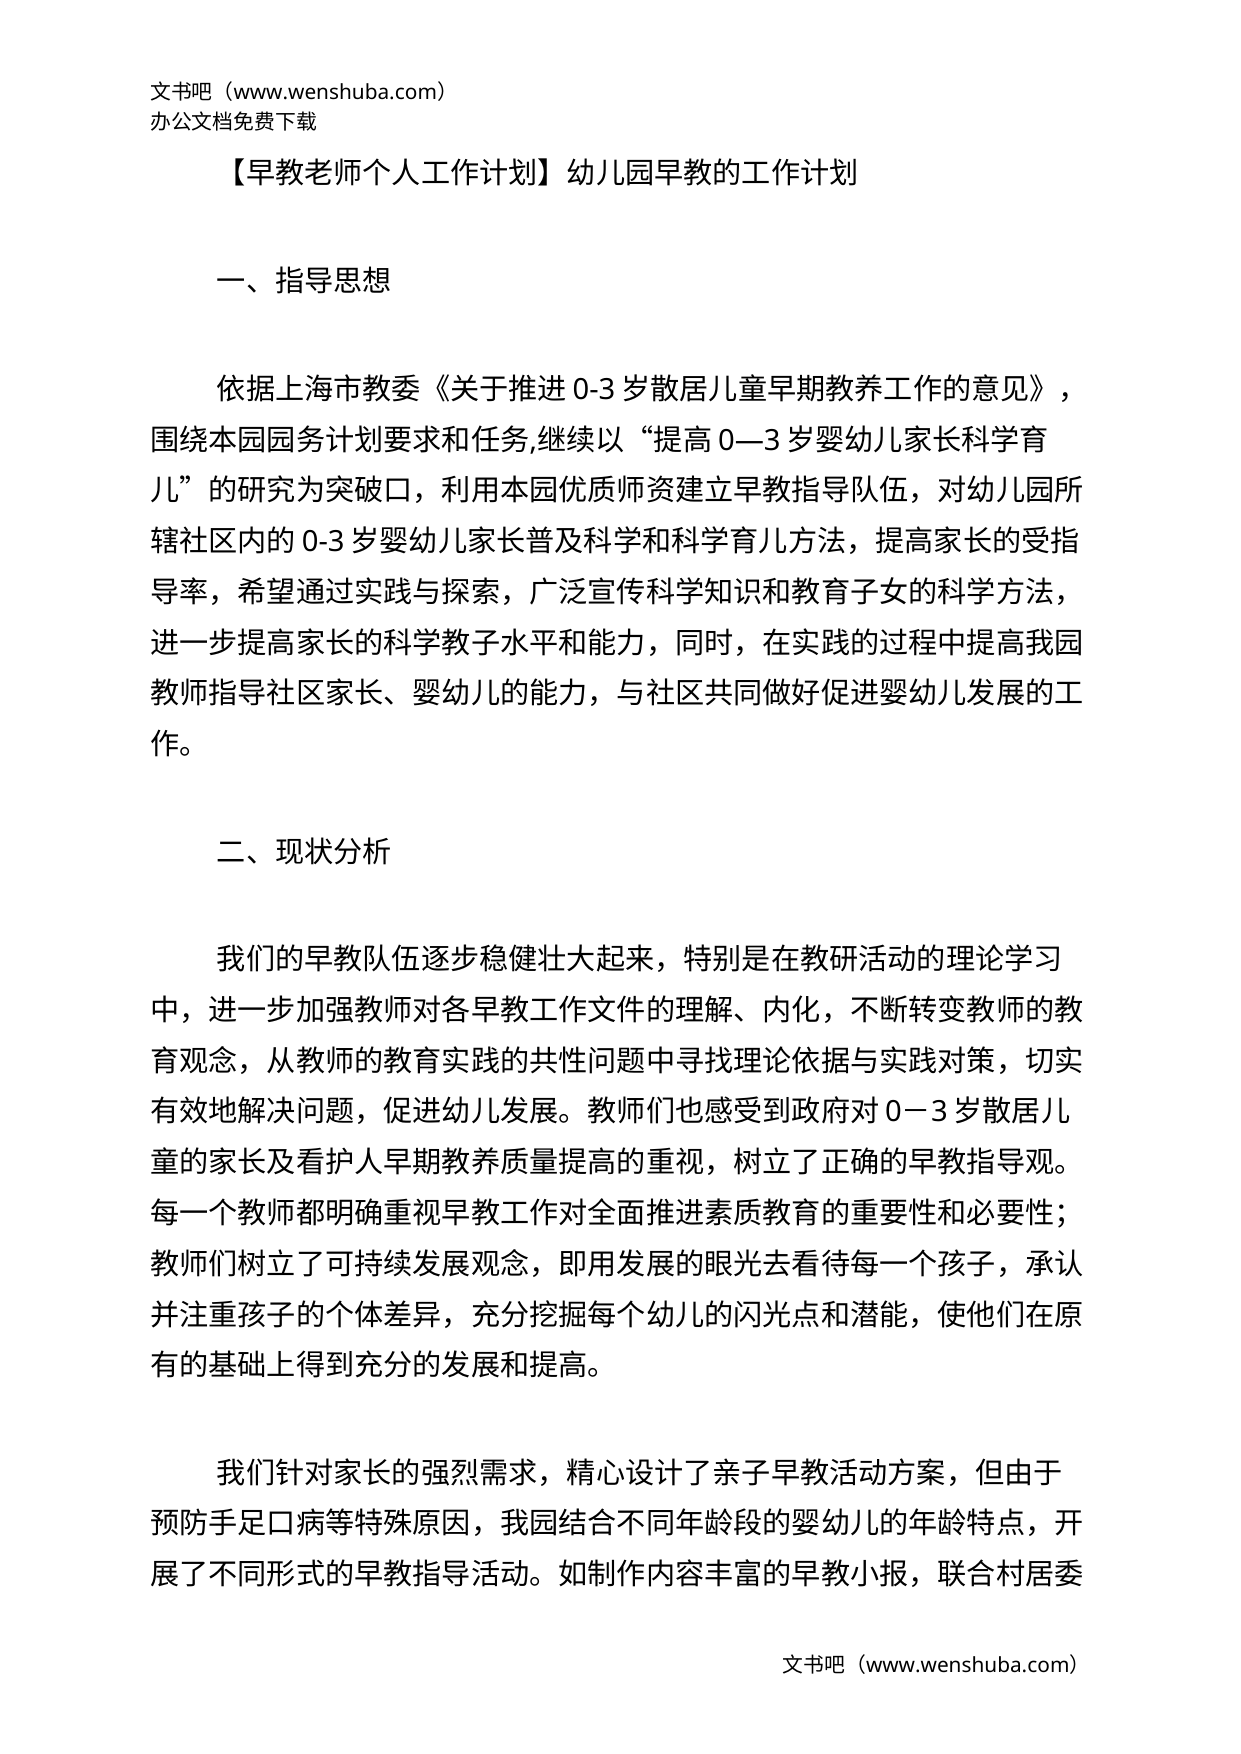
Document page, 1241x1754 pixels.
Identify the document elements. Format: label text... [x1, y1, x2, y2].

text 我们的早教队伍逐步稳健壮大起来，特别是在教研活动的理论学习中，进一步加强教师对各早教工作文件的理解、内化，不断转变教师的教育观念，从教师的教育实践的共性问题中寻找理论依据与实践对策，切实有效地解决问题，促进幼儿发展。教师们也感受到政府对0－3岁散居儿童的家长及看护人早期教养质量提高的重视，树立了正确的早教指导观。每一个教师都明确重视早教工作对全面推进素质教育的重要性和必要性；教师们树立了可持续发展观念，即用发展的眼光去看待每一个孩子，承认并注重孩子的个体差异，充分挖掘每个幼儿的闪光点和潜能，使他们在原有的基础上得到充分的发展和提高。 [150, 936, 1090, 1384]
text 二、现状分析 [150, 828, 1090, 871]
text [150, 1449, 1090, 1593]
text 【早教老师个人工作计划】幼儿园早教的工作计划 [150, 150, 1090, 192]
text 依据上海市教委《关于推进0-3岁散居儿童早期教养工作的意见》，围绕本园园务计划要求和任务,继续以“提高0—3岁婴幼儿家长科学育儿”的研究为突破口，利用本园优质师资建立早教指导队伍，对幼儿园所辖社区内的0-3岁婴幼儿家长普及科学和科学育儿方法，提高家长的受指导率，希望通过实践与探索，广泛宣传科学知识和教育子女的科学方法，进一步提高家长的科学教子水平和能力，同时，在实践的过程中提高我园教师指导社区家长、婴幼儿的能力，与社区共同做好促进婴幼儿发展的工作。 [150, 365, 1090, 763]
text 一、指导思想 [150, 258, 1090, 300]
